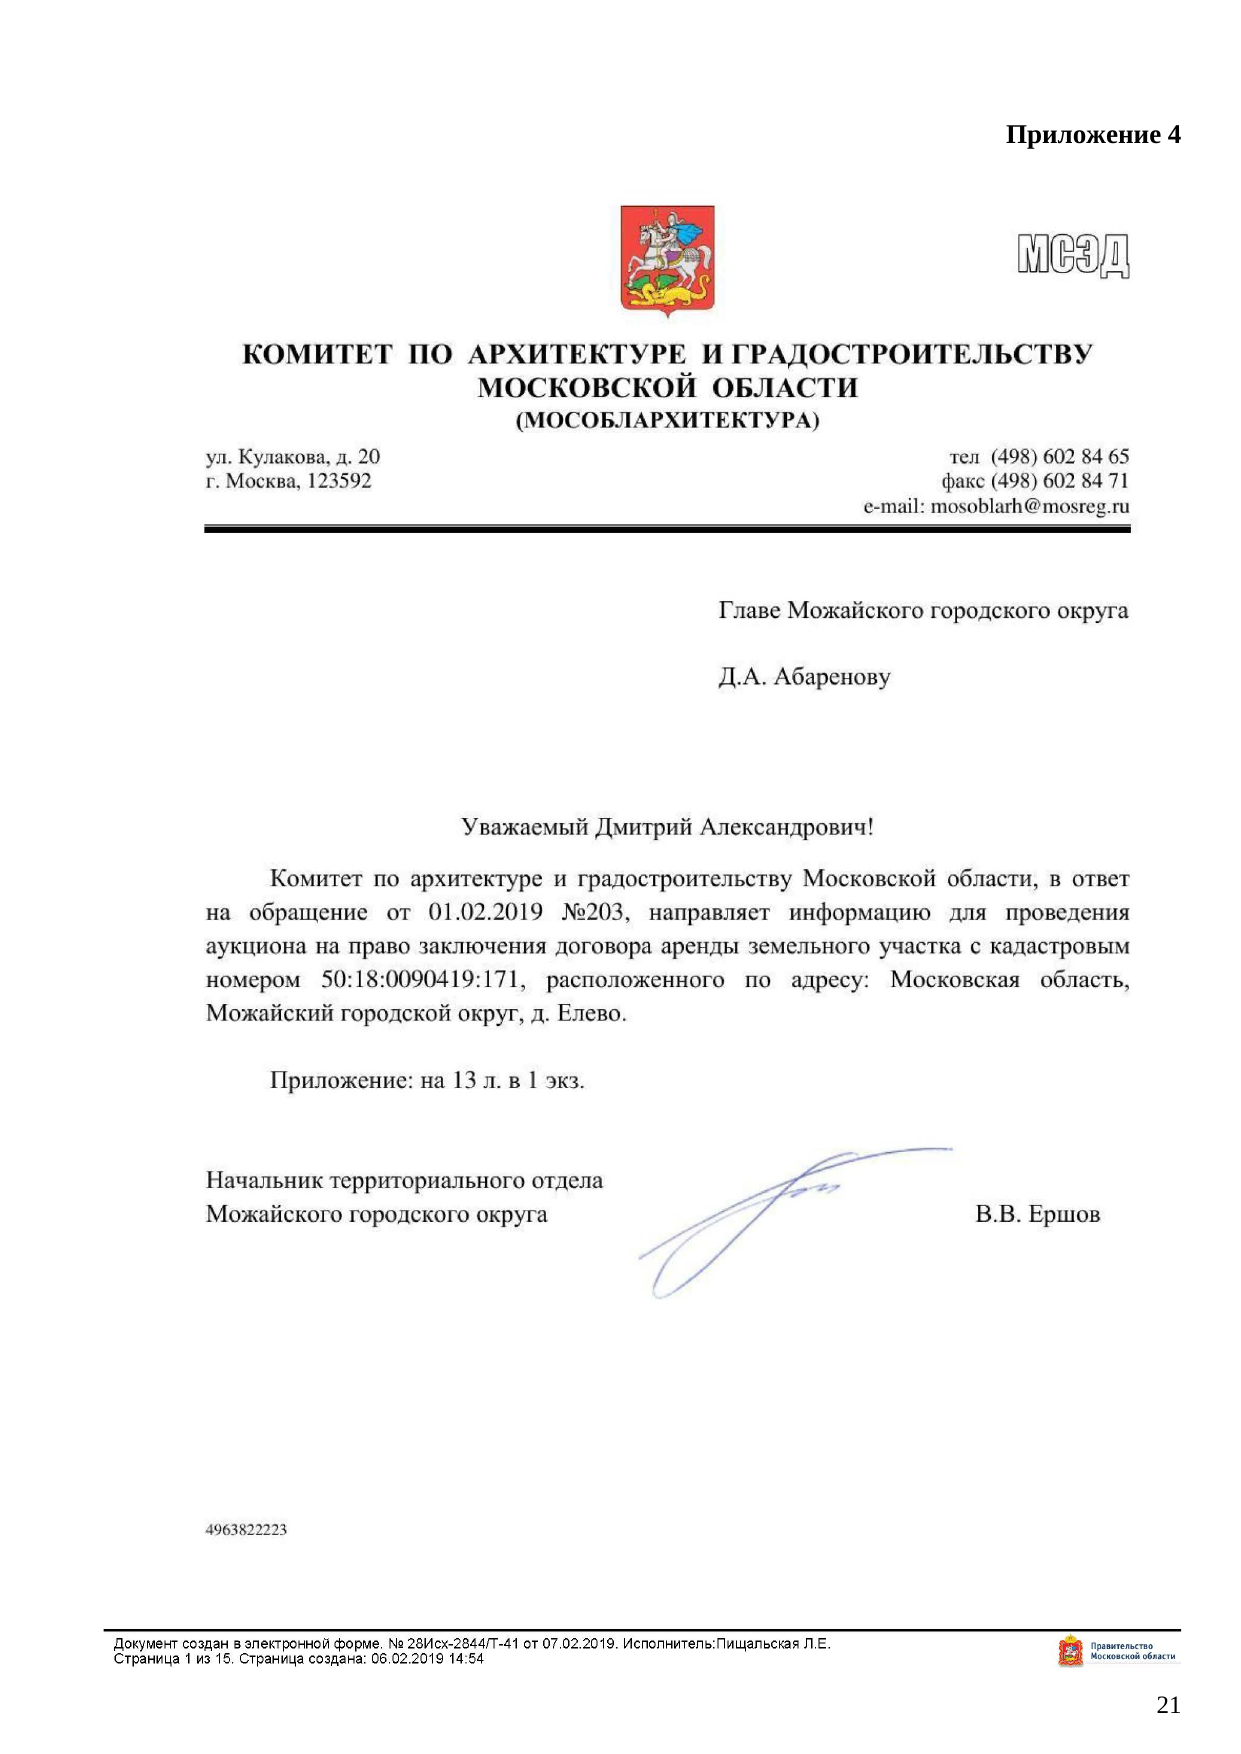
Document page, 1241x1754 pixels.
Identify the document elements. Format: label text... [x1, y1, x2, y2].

picture [103, 155, 1182, 1681]
subtitle Приложение 4 [929, 118, 1181, 149]
